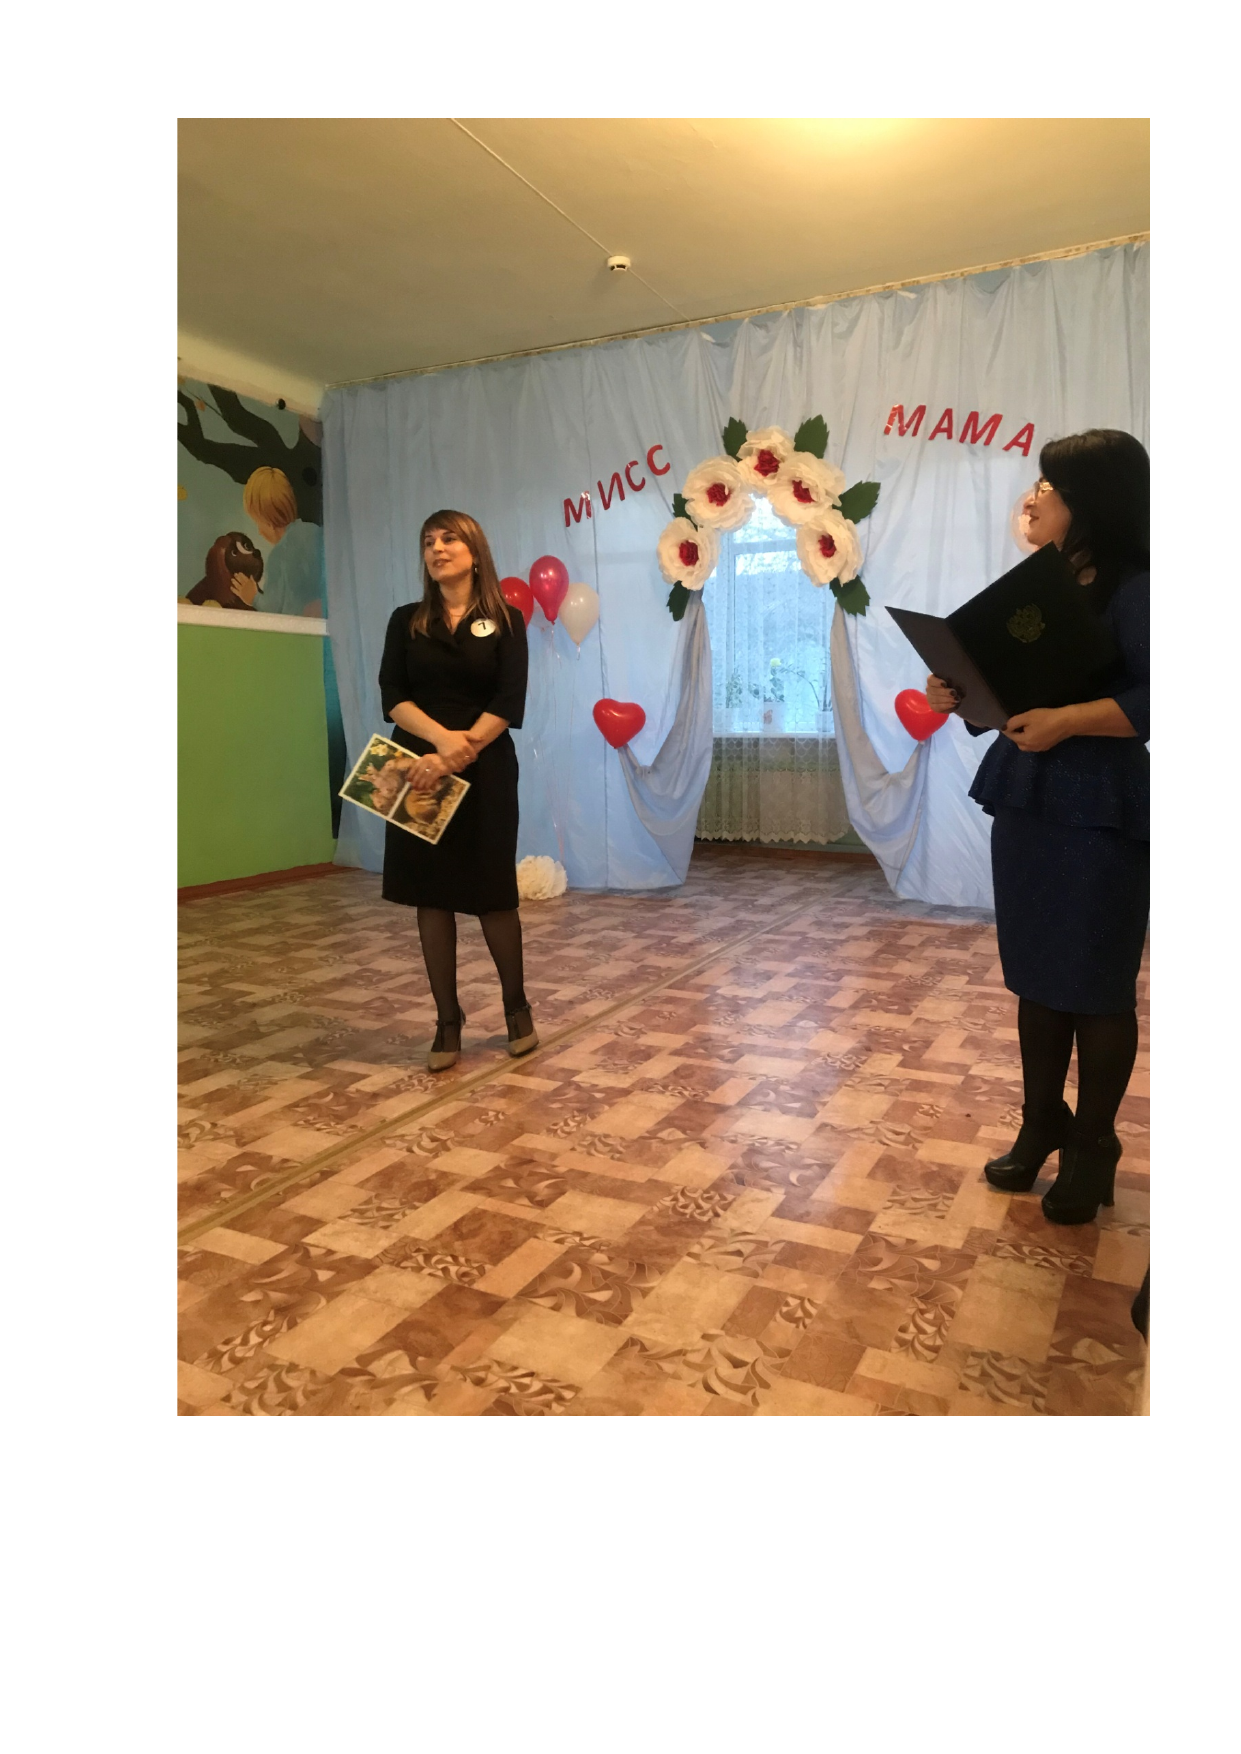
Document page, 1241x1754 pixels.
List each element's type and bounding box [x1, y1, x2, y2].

picture [177, 118, 1150, 1416]
